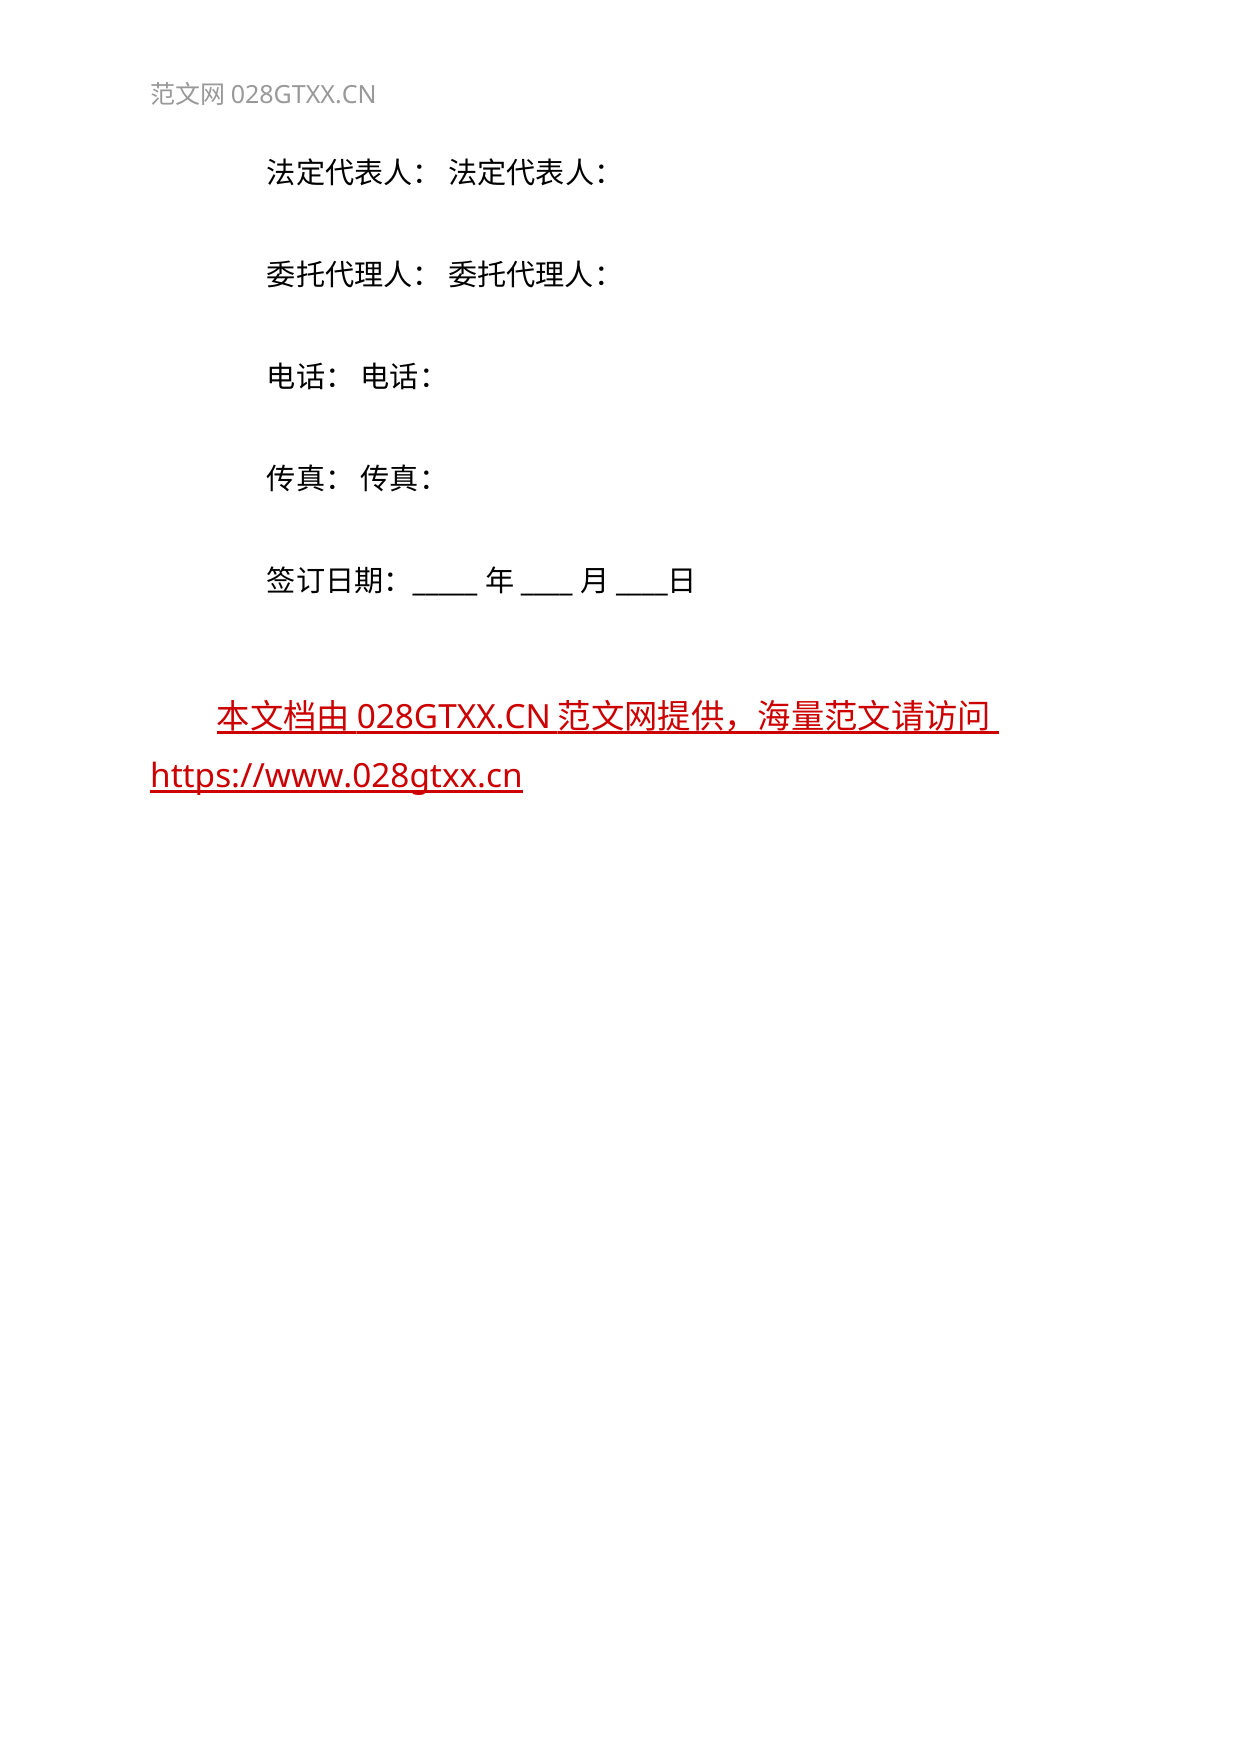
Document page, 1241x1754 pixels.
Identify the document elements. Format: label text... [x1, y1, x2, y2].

text 传真： 传真： [150, 455, 1090, 498]
text 签订日期：_____ 年 ____ 月 ____日 [150, 557, 1090, 599]
text 电话： 电话： [150, 353, 1090, 396]
text 法定代表人： 法定代表人： [150, 150, 1090, 192]
text 委托代理人： 委托代理人： [150, 252, 1090, 294]
text 本文档由028GTXX.CN范文网提供，海量范文请访问 https://www.028gtxx.cn [150, 690, 1090, 798]
